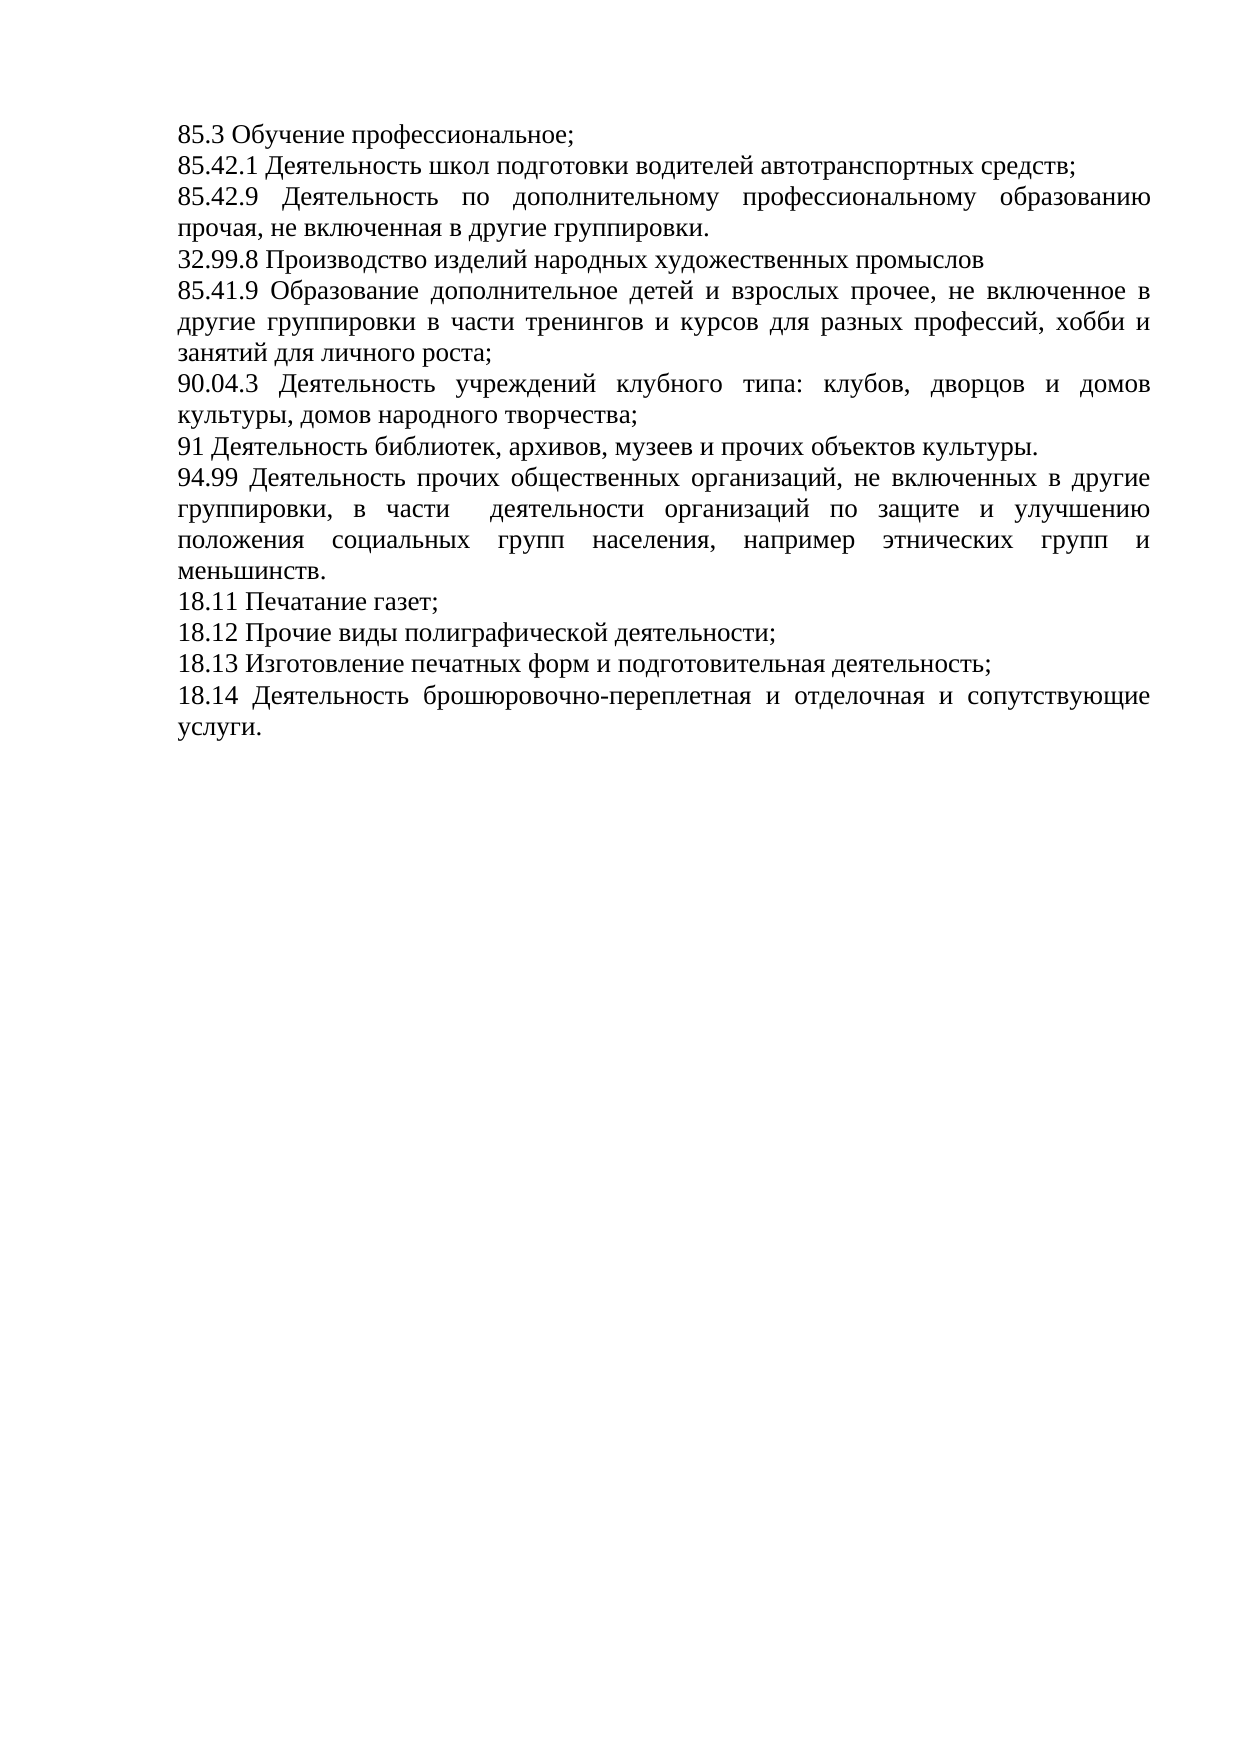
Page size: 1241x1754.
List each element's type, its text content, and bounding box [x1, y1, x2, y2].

text 18.14 Деятельность брошюровочно-переплетная и отделочная и сопутствующие услуги. [177, 679, 1152, 741]
text 94.99 Деятельность прочих общественных организаций, не включенных в другие группировки, в части деятельности организаций по защите и улучшению положения социальных групп населения, например этнических групп и меньшинств. [177, 461, 1152, 585]
text 91 Деятельность библиотек, архивов, музеев и прочих объектов культуры. [177, 429, 1152, 461]
text 85.42.1 Деятельность школ подготовки водителей автотранспортных средств; [177, 149, 1152, 180]
text 85.3 Обучение профессиональное; [177, 118, 1152, 149]
text 18.11 Печатание газет; [177, 585, 1152, 616]
text 90.04.3 Деятельность учреждений клубного типа: клубов, дворцов и домов культуры, домов народного творчества; [177, 367, 1152, 429]
text 85.42.9 Деятельность по дополнительному профессиональному образованию прочая, не включенная в другие группировки. [177, 180, 1152, 243]
text 18.13 Изготовление печатных форм и подготовительная деятельность; [177, 648, 1152, 679]
text 32.99.8 Производство изделий народных художественных промыслов [177, 243, 1152, 274]
text 18.12 Прочие виды полиграфической деятельности; [177, 616, 1152, 648]
text 85.41.9 Образование дополнительное детей и взрослых прочее, не включенное в другие группировки в части тренингов и курсов для разных профессий, хобби и занятий для личного роста; [177, 274, 1152, 367]
